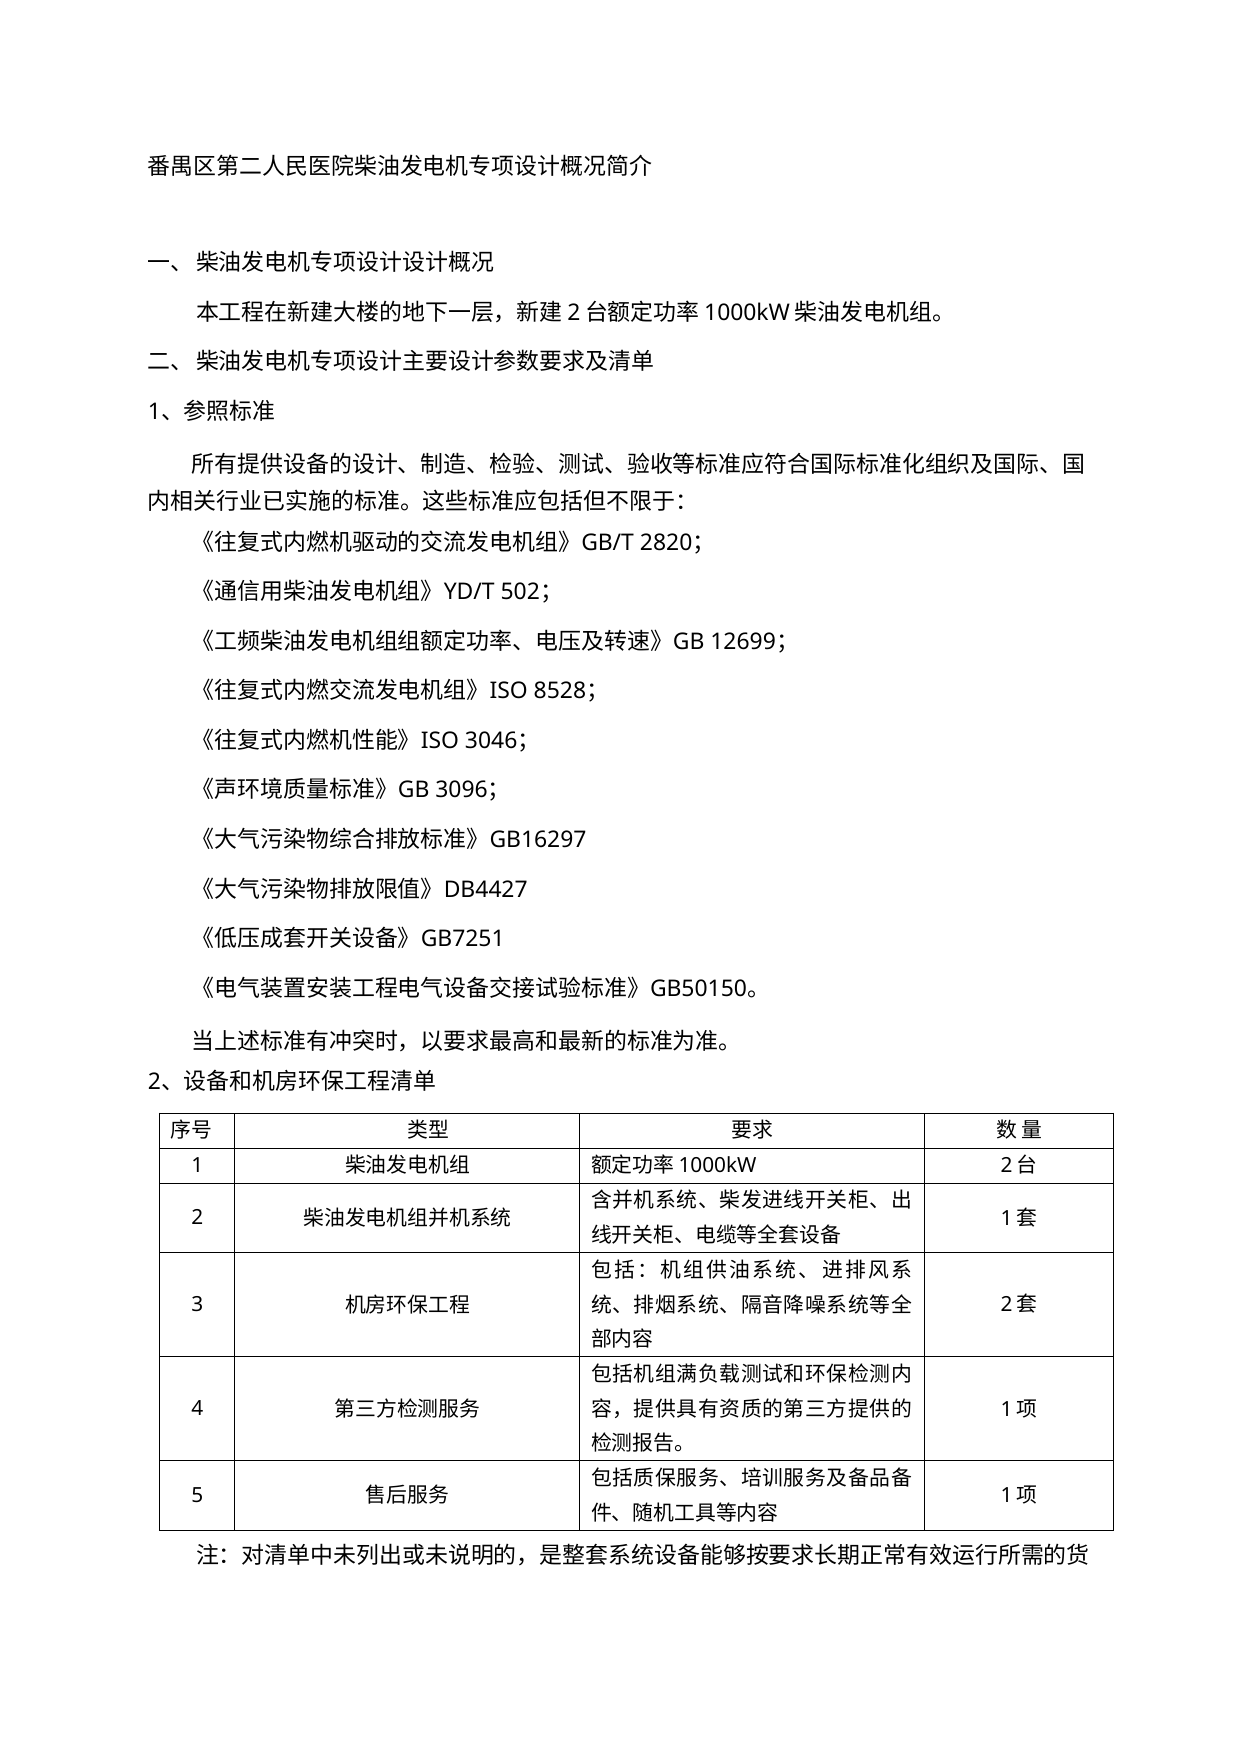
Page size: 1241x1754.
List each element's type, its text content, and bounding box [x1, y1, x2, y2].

text 《往复式内燃机性能》ISO 3046； [148, 722, 1093, 755]
text 番禺区第二人民医院柴油发电机专项设计概况简介 [148, 148, 1093, 181]
text 《大气污染物综合排放标准》GB16297 [148, 821, 1093, 854]
text 《往复式内燃交流发电机组》ISO 8528； [148, 672, 1093, 706]
table_header 类型 [235, 1114, 579, 1148]
text 当上述标准有冲突时，以要求最高和最新的标准为准。 [148, 1019, 1093, 1057]
text 《工频柴油发电机组组额定功率、电压及转速》GB 12699； [148, 623, 1093, 656]
table_cell 1 [160, 1149, 234, 1183]
text 《低压成套开关设备》GB7251 [148, 920, 1093, 953]
table_cell 2套 [925, 1253, 1113, 1356]
table_cell 第三方检测服务 [235, 1357, 579, 1460]
table_cell 包括：机组供油系统、进排风系统、排烟系统、隔音降噪系统等全部内容 [580, 1253, 924, 1356]
text 《大气污染物排放限值》DB4427 [148, 871, 1093, 904]
table_cell 1项 [925, 1357, 1113, 1460]
text 《通信用柴油发电机组》YD/T 502； [148, 573, 1093, 606]
table_header 数 量 [925, 1114, 1113, 1148]
table_cell 含并机系统、柴发进线开关柜、出线开关柜、电缆等全套设备 [580, 1184, 924, 1252]
table_cell 4 [160, 1357, 234, 1460]
table_cell 额定功率1000kW [580, 1149, 924, 1183]
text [196, 1537, 1093, 1570]
text 所有提供设备的设计、制造、检验、测试、验收等标准应符合国际标准化组织及国际、国内相关行业已实施的标准。这些标准应包括但不限于： [148, 442, 1093, 517]
list 柴油发电机专项设计设计概况 [148, 244, 1093, 277]
table_cell 2 [160, 1184, 234, 1252]
list 参照标准 [148, 393, 1093, 426]
table_cell 包括质保服务、培训服务及备品备件、随机工具等内容 [580, 1461, 924, 1530]
text 《电气装置安装工程电气设备交接试验标准》GB50150。 [148, 970, 1093, 1003]
table_cell 1套 [925, 1184, 1113, 1252]
text 《声环境质量标准》GB 3096； [148, 771, 1093, 805]
table_cell 5 [160, 1461, 234, 1530]
table_cell 包括机组满负载测试和环保检测内容，提供具有资质的第三方提供的检测报告。 [580, 1357, 924, 1460]
table_cell 柴油发电机组并机系统 [235, 1184, 579, 1252]
text 《往复式内燃机驱动的交流发电机组》GB/T 2820； [148, 523, 1093, 557]
text 本工程在新建大楼的地下一层，新建2台额定功率1000kW柴油发电机组。 [196, 294, 1093, 327]
table_header 序号 [160, 1114, 234, 1148]
table_cell 1项 [925, 1461, 1113, 1530]
table_cell 3 [160, 1253, 234, 1356]
table_cell 机房环保工程 [235, 1253, 579, 1356]
table_header 要求 [580, 1114, 924, 1148]
list 设备和机房环保工程清单 [148, 1063, 1093, 1096]
list 柴油发电机专项设计主要设计参数要求及清单 [148, 343, 1093, 376]
table_cell 2台 [925, 1149, 1113, 1183]
table_cell 售后服务 [235, 1461, 579, 1530]
table_cell 柴油发电机组 [235, 1149, 579, 1183]
